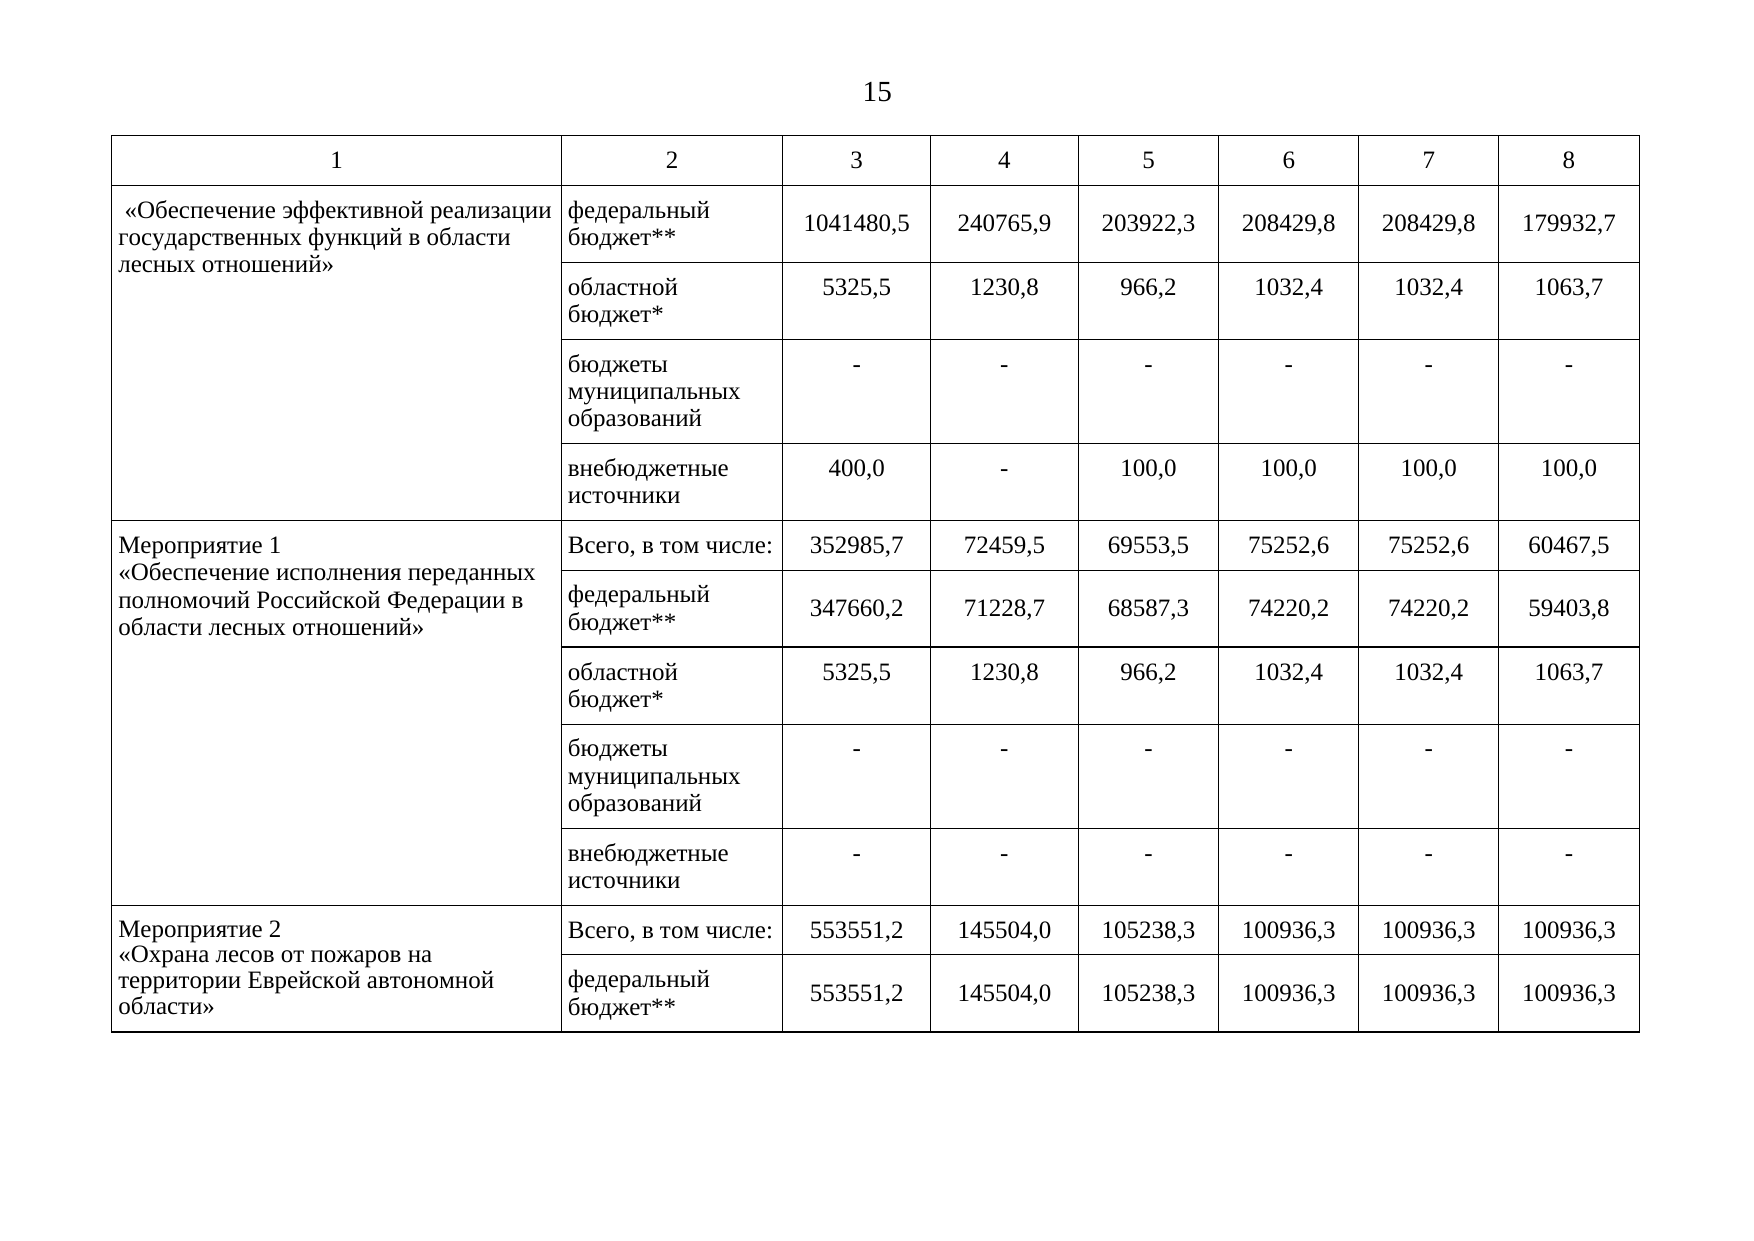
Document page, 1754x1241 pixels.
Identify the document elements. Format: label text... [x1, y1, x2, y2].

table_cell 74220,2 [1359, 571, 1498, 646]
table_cell 400,0 [783, 444, 930, 520]
table_cell 75252,6 [1219, 521, 1358, 569]
table_cell 7 [1359, 136, 1498, 184]
table_cell 1032,4 [1359, 648, 1498, 723]
table_cell 60467,5 [1499, 521, 1639, 569]
table_cell федеральный бюджет** [562, 571, 782, 646]
table_cell - [1359, 725, 1498, 828]
table_cell 100,0 [1079, 444, 1218, 520]
table_cell 105238,3 [1079, 955, 1218, 1031]
table_cell 5325,5 [783, 263, 930, 338]
table_cell 100936,3 [1359, 955, 1498, 1031]
table_cell 6 [1219, 136, 1358, 184]
table_cell - [1219, 829, 1358, 905]
table_cell бюджеты муниципальных образований [562, 340, 782, 443]
table_cell 100936,3 [1499, 906, 1639, 954]
table_cell 1 [112, 136, 561, 184]
table_cell 69553,5 [1079, 521, 1218, 569]
table_cell 75252,6 [1359, 521, 1498, 569]
table_cell 1063,7 [1499, 648, 1639, 723]
table_cell Всего, в том числе: [562, 521, 782, 569]
table_cell 145504,0 [931, 955, 1078, 1031]
table_cell областной бюджет* [562, 263, 782, 338]
table_cell 105238,3 [1079, 906, 1218, 954]
table_cell - [1359, 829, 1498, 905]
table_cell - [931, 725, 1078, 828]
table_cell 100936,3 [1499, 955, 1639, 1031]
table_cell - [1499, 725, 1639, 828]
table_cell 59403,8 [1499, 571, 1639, 646]
table_cell - [931, 340, 1078, 443]
table_cell Мероприятие 2 «Охрана лесов от пожаров на территории Еврейской автономной области» [112, 906, 561, 1031]
table_cell Мероприятие 1 «Обеспечение исполнения переданных полномочий Российской Федерации в области лесных отношений» [112, 521, 561, 905]
table_cell 208429,8 [1359, 186, 1498, 262]
table_cell 1230,8 [931, 263, 1078, 338]
table_cell федеральный бюджет** [562, 186, 782, 262]
table_cell - [783, 829, 930, 905]
table_cell 1032,4 [1219, 648, 1358, 723]
table_cell 1041480,5 [783, 186, 930, 262]
table_cell 71228,7 [931, 571, 1078, 646]
table_cell 74220,2 [1219, 571, 1358, 646]
table_cell 1063,7 [1499, 263, 1639, 338]
table_cell федеральный бюджет** [562, 955, 782, 1031]
table_cell 100936,3 [1359, 906, 1498, 954]
table_cell «Обеспечение эффективной реализации государственных функций в области лесных отношений» [112, 186, 561, 520]
table_cell - [931, 444, 1078, 520]
table_cell - [1219, 340, 1358, 443]
table_cell 179932,7 [1499, 186, 1639, 262]
table_cell 1230,8 [931, 648, 1078, 723]
table_cell 240765,9 [931, 186, 1078, 262]
table_cell 5325,5 [783, 648, 930, 723]
table_cell 203922,3 [1079, 186, 1218, 262]
table_cell - [931, 829, 1078, 905]
table_cell 5 [1079, 136, 1218, 184]
table_cell 1032,4 [1219, 263, 1358, 338]
table_cell - [1079, 829, 1218, 905]
table_cell бюджеты муниципальных образований [562, 725, 782, 828]
table_cell 68587,3 [1079, 571, 1218, 646]
table_cell - [783, 725, 930, 828]
table_cell 72459,5 [931, 521, 1078, 569]
table_cell 100,0 [1219, 444, 1358, 520]
table_cell 352985,7 [783, 521, 930, 569]
table_cell - [1219, 725, 1358, 828]
table_cell - [1499, 829, 1639, 905]
table_cell - [1499, 340, 1639, 443]
table_cell 966,2 [1079, 648, 1218, 723]
table_cell 3 [783, 136, 930, 184]
table_cell - [1079, 340, 1218, 443]
table_cell областной бюджет* [562, 648, 782, 723]
table_cell 100,0 [1499, 444, 1639, 520]
table_cell 145504,0 [931, 906, 1078, 954]
table_cell - [1359, 340, 1498, 443]
table_cell - [783, 340, 930, 443]
table_cell 553551,2 [783, 955, 930, 1031]
table_cell 1032,4 [1359, 263, 1498, 338]
table_cell 4 [931, 136, 1078, 184]
table_cell - [1079, 725, 1218, 828]
table_cell 100936,3 [1219, 906, 1358, 954]
table_cell 100936,3 [1219, 955, 1358, 1031]
table_cell 347660,2 [783, 571, 930, 646]
table_cell 8 [1499, 136, 1639, 184]
table_cell 208429,8 [1219, 186, 1358, 262]
table_cell 2 [562, 136, 782, 184]
table_cell Всего, в том числе: [562, 906, 782, 954]
table_cell 966,2 [1079, 263, 1218, 338]
table_cell 100,0 [1359, 444, 1498, 520]
table_cell внебюджетные источники [562, 444, 782, 520]
table_cell 553551,2 [783, 906, 930, 954]
table_cell внебюджетные источники [562, 829, 782, 905]
